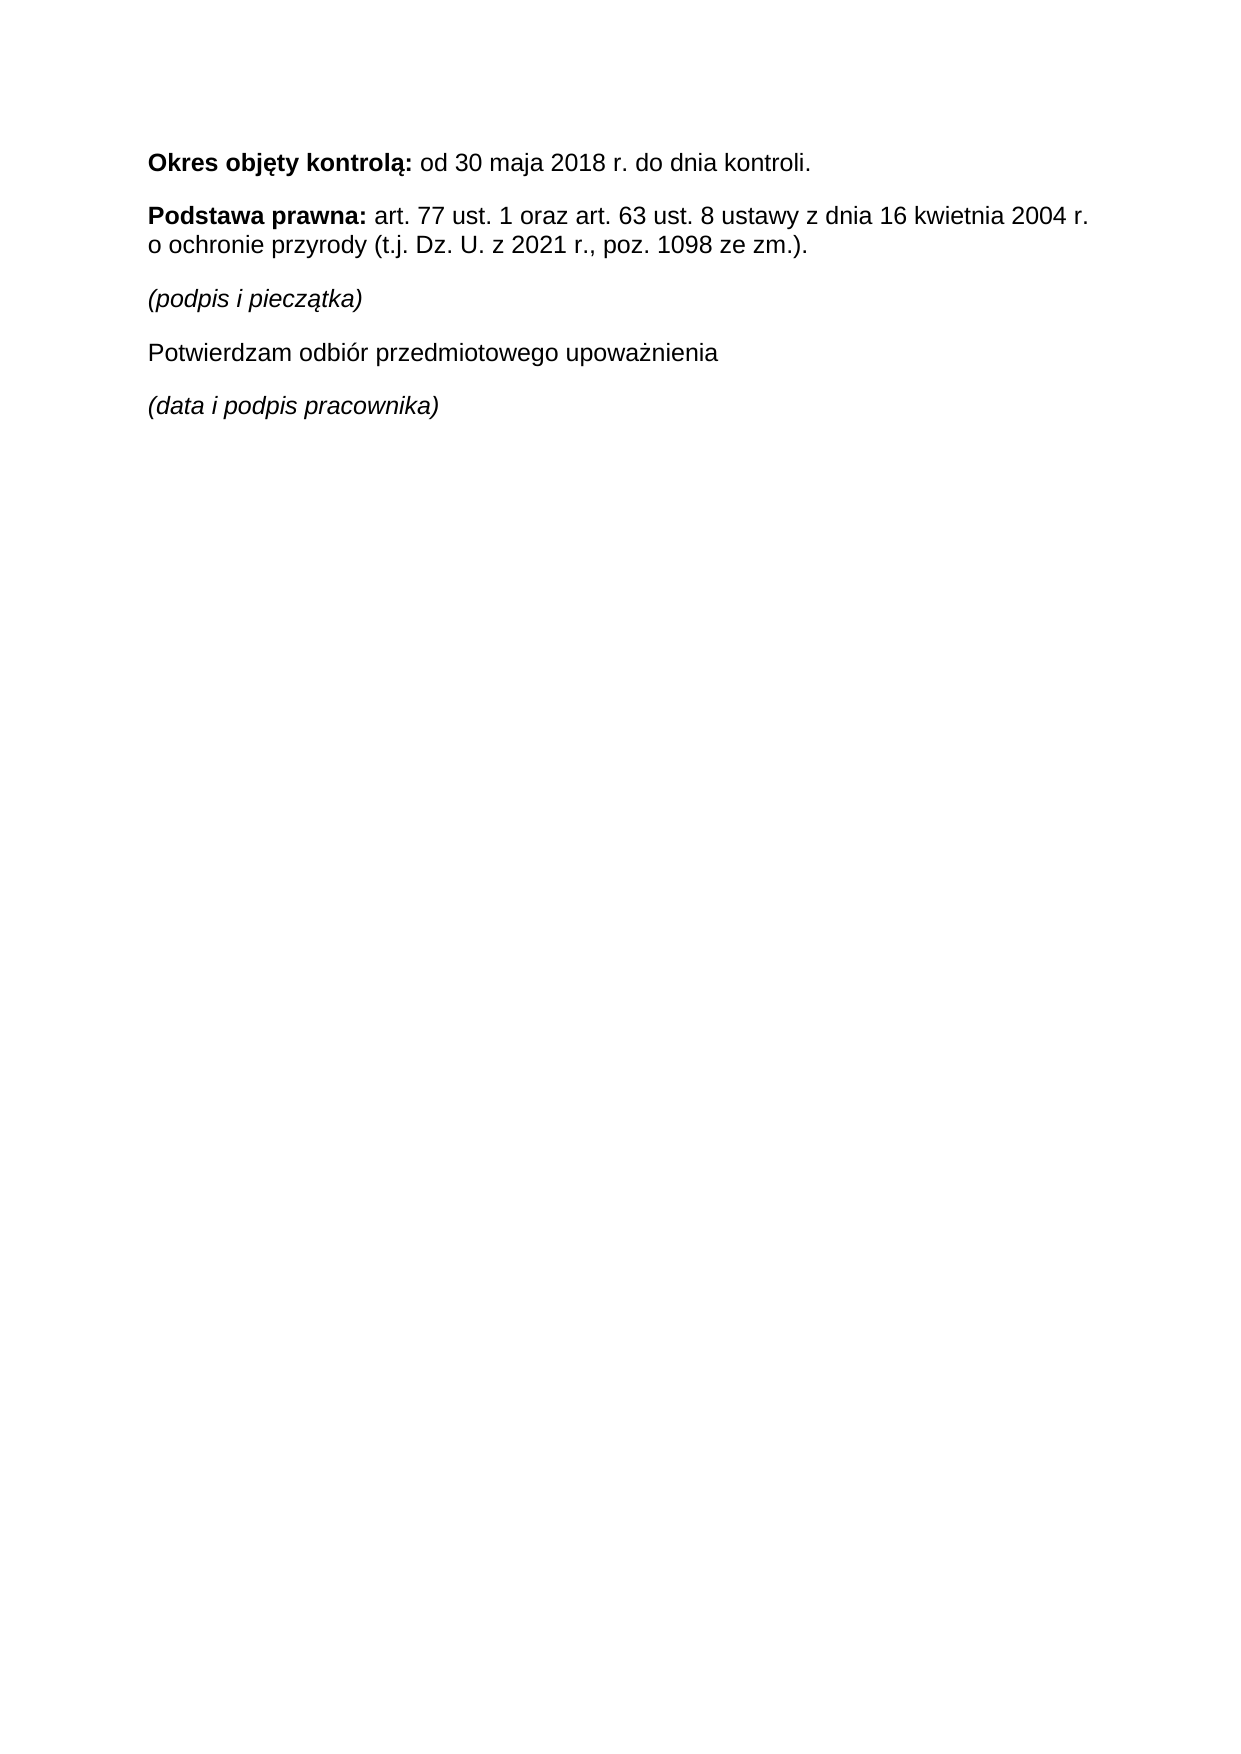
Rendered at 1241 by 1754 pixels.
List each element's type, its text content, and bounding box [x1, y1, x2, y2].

text Okres objęty kontrolą: od 30 maja 2018 r. do dnia kontroli. [148, 148, 1093, 176]
text (podpis i pieczątka) [148, 284, 1093, 313]
text Podstawa prawna: art. 77 ust. 1 oraz art. 63 ust. 8 ustawy z dnia 16 kwietnia 2004 r. o ochronie przyrody (t.j. Dz. U. z 2021 r., poz. 1098 ze zm.). [148, 201, 1093, 259]
text (data i podpis pracownika) [148, 391, 1093, 420]
text Potwierdzam odbiór przedmiotowego upoważnienia [148, 338, 1093, 366]
